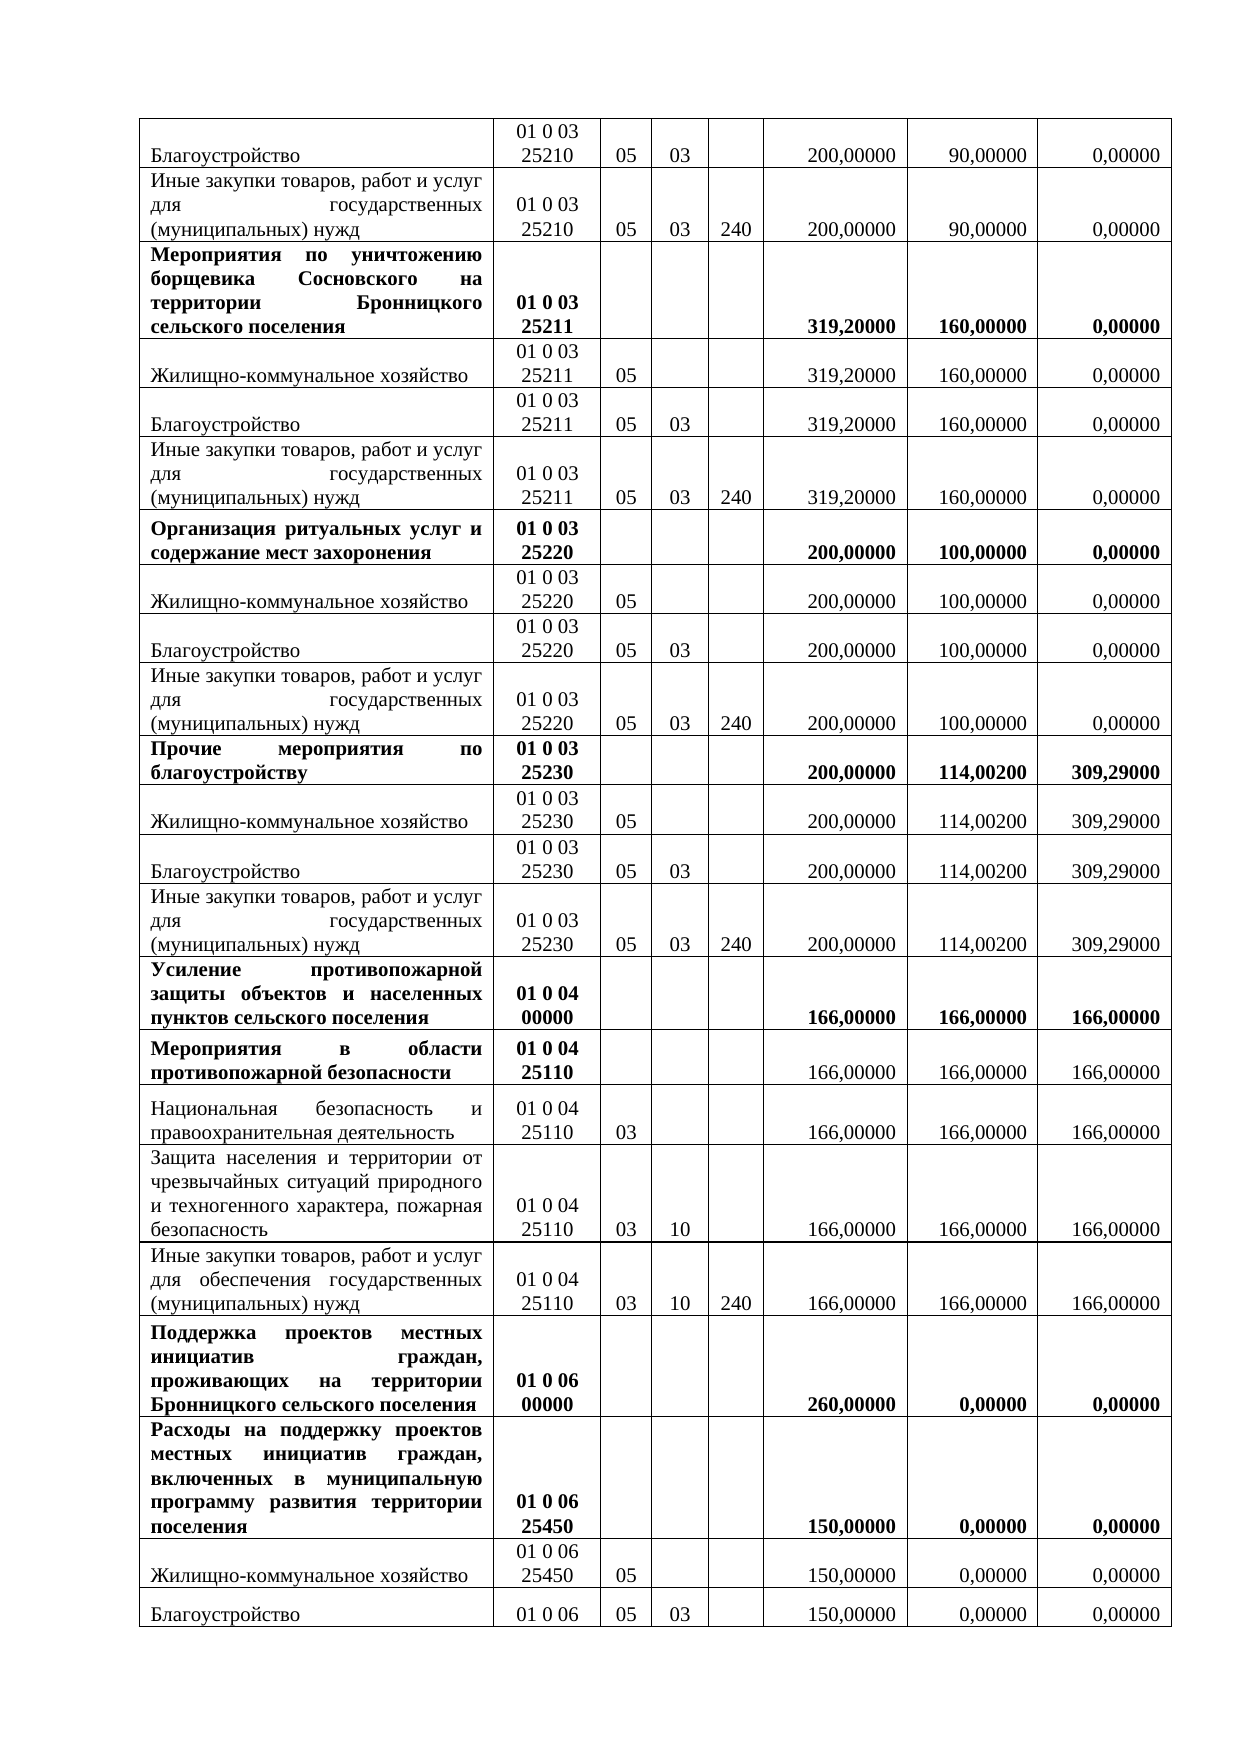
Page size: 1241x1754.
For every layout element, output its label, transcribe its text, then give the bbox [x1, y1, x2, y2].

table_cell 166,00000 [764, 1145, 907, 1241]
table_cell [709, 119, 763, 167]
table_cell Мероприятия по уничтожению борщевика Сосновского на территории Бронницкого сельского поселения [140, 242, 493, 338]
table_cell 03 [652, 437, 708, 509]
table_cell 03 [601, 1145, 651, 1241]
table_cell 01 0 03 25230 [494, 884, 600, 956]
table_cell 10 [652, 1243, 708, 1315]
table_cell 0,00000 [1038, 510, 1171, 564]
table_cell 114,00200 [908, 835, 1037, 883]
table_cell 309,29000 [1038, 884, 1171, 956]
table_cell [709, 242, 763, 338]
table_cell 0,00000 [1038, 1417, 1171, 1538]
table_cell 01 0 03 25230 [494, 736, 600, 784]
table_cell 166,00000 [908, 1145, 1037, 1241]
table_cell 166,00000 [764, 1085, 907, 1144]
table_cell 03 [652, 884, 708, 956]
table_cell 0,00000 [908, 1588, 1037, 1626]
table_cell Благоустройство [140, 614, 493, 662]
table_cell 01 0 04 25110 [494, 1145, 600, 1241]
table_cell 05 [601, 785, 651, 833]
table_cell 10 [652, 1145, 708, 1241]
table_cell 200,00000 [764, 119, 907, 167]
table_cell [709, 510, 763, 564]
table_cell Иные закупки товаров, работ и услуг для государственных (муниципальных) нужд [140, 663, 493, 735]
table_cell 03 [652, 168, 708, 241]
table_cell 01 0 03 25210 [494, 119, 600, 167]
table_cell 166,00000 [764, 1243, 907, 1315]
table_cell 03 [652, 119, 708, 167]
table_cell [652, 1316, 708, 1416]
table_cell [652, 1539, 708, 1587]
table_cell Национальная безопасность и правоохранительная деятельность [140, 1085, 493, 1144]
table_cell 0,00000 [908, 1316, 1037, 1416]
table_cell 114,00200 [908, 785, 1037, 833]
table_cell 166,00000 [1038, 1085, 1171, 1144]
table_cell Защита населения и территории от чрезвычайных ситуаций природного и техногенного характера, пожарная безопасность [140, 1145, 493, 1241]
table_cell 319,20000 [764, 388, 907, 436]
table_cell [652, 957, 708, 1029]
table_cell [709, 565, 763, 613]
table_cell [601, 1030, 651, 1084]
table_cell 240 [709, 437, 763, 509]
table_cell Мероприятия в области противопожарной безопасности [140, 1030, 493, 1084]
table_cell 05 [601, 388, 651, 436]
table_cell 0,00000 [1038, 388, 1171, 436]
table_cell [709, 785, 763, 833]
table_cell Благоустройство [140, 119, 493, 167]
table_cell 01 0 03 25210 [494, 168, 600, 241]
table_cell 114,00200 [908, 884, 1037, 956]
table_cell [709, 339, 763, 387]
table_cell 319,20000 [764, 242, 907, 338]
table_cell [601, 1316, 651, 1416]
table_cell 03 [601, 1243, 651, 1315]
table_cell 01 0 04 25110 [494, 1243, 600, 1315]
table_cell 166,00000 [1038, 1243, 1171, 1315]
table_cell 03 [601, 1085, 651, 1144]
table_cell 166,00000 [764, 1030, 907, 1084]
table_cell 03 [652, 388, 708, 436]
table_cell [652, 510, 708, 564]
table_cell 01 0 03 25220 [494, 663, 600, 735]
table_cell 0,00000 [908, 1539, 1037, 1587]
table_cell 150,00000 [764, 1539, 907, 1587]
table_cell [709, 1316, 763, 1416]
table_cell [601, 957, 651, 1029]
table_cell 260,00000 [764, 1316, 907, 1416]
table_cell 166,00000 [1038, 1145, 1171, 1241]
table_cell 166,00000 [764, 957, 907, 1029]
table_cell [709, 835, 763, 883]
table_cell 309,29000 [1038, 835, 1171, 883]
table_cell 200,00000 [764, 168, 907, 241]
table_cell 309,29000 [1038, 785, 1171, 833]
table_cell [652, 736, 708, 784]
table_cell 100,00000 [908, 565, 1037, 613]
table_cell [652, 1417, 708, 1538]
table_cell [601, 510, 651, 564]
table_cell 01 0 04 25110 [494, 1030, 600, 1084]
table_cell 01 0 04 25110 [494, 1085, 600, 1144]
table_cell 03 [652, 663, 708, 735]
table_cell [601, 1417, 651, 1538]
table_cell 03 [652, 614, 708, 662]
table_cell 01 0 03 25220 [494, 565, 600, 613]
table_cell 100,00000 [908, 510, 1037, 564]
table_cell 160,00000 [908, 339, 1037, 387]
table_cell [709, 388, 763, 436]
table_cell 05 [601, 614, 651, 662]
table_cell Усиление противопожарной защиты объектов и населенных пунктов сельского поселения [140, 957, 493, 1029]
table_cell [709, 1588, 763, 1626]
table_cell [709, 736, 763, 784]
table_cell 0,00000 [1038, 1588, 1171, 1626]
table_cell 0,00000 [1038, 1539, 1171, 1587]
table_cell 200,00000 [764, 785, 907, 833]
table_cell Жилищно-коммунальное хозяйство [140, 785, 493, 833]
table_cell 160,00000 [908, 437, 1037, 509]
table_cell [652, 1030, 708, 1084]
table_cell 01 0 03 25211 [494, 388, 600, 436]
table_cell 0,00000 [908, 1417, 1037, 1538]
table_cell 05 [601, 119, 651, 167]
table_cell Иные закупки товаров, работ и услуг для государственных (муниципальных) нужд [140, 437, 493, 509]
table_cell 90,00000 [908, 168, 1037, 241]
table_cell 166,00000 [908, 1030, 1037, 1084]
table_cell 01 0 03 25211 [494, 437, 600, 509]
table_cell 319,20000 [764, 437, 907, 509]
table_cell 240 [709, 663, 763, 735]
table_cell Благоустройство [140, 388, 493, 436]
table_cell [652, 1085, 708, 1144]
table_cell 166,00000 [1038, 1030, 1171, 1084]
table_cell 05 [601, 339, 651, 387]
table_cell 01 0 03 25220 [494, 510, 600, 564]
table_cell 240 [709, 1243, 763, 1315]
table_cell 01 0 03 25230 [494, 835, 600, 883]
table_cell 0,00000 [1038, 119, 1171, 167]
table_cell 166,00000 [908, 1085, 1037, 1144]
table_cell 0,00000 [1038, 565, 1171, 613]
table_cell Расходы на поддержку проектов местных инициатив граждан, включенных в муниципальную программу развития территории поселения [140, 1417, 493, 1538]
table_cell 0,00000 [1038, 1316, 1171, 1416]
table_cell 0,00000 [1038, 339, 1171, 387]
table_cell 166,00000 [1038, 957, 1171, 1029]
table_cell 309,29000 [1038, 736, 1171, 784]
table_cell 150,00000 [764, 1588, 907, 1626]
table_cell 100,00000 [908, 614, 1037, 662]
table_cell 200,00000 [764, 510, 907, 564]
table_cell 05 [601, 565, 651, 613]
table_cell 200,00000 [764, 663, 907, 735]
table_cell 0,00000 [1038, 663, 1171, 735]
table_cell 03 [652, 835, 708, 883]
table_cell [652, 785, 708, 833]
table_cell [709, 957, 763, 1029]
table_cell 03 [652, 1588, 708, 1626]
table_cell 240 [709, 168, 763, 241]
table_cell 01 0 04 00000 [494, 957, 600, 1029]
table_cell 01 0 03 25211 [494, 242, 600, 338]
table_cell 150,00000 [764, 1417, 907, 1538]
table_cell 160,00000 [908, 242, 1037, 338]
table_cell Благоустройство [140, 1588, 493, 1626]
table_cell [709, 1539, 763, 1587]
table_cell Поддержка проектов местных инициатив граждан, проживающих на территории Бронницкого сельского поселения [140, 1316, 493, 1416]
table_cell 05 [601, 835, 651, 883]
table_cell [601, 736, 651, 784]
table_cell 01 0 03 25230 [494, 785, 600, 833]
table_cell Жилищно-коммунальное хозяйство [140, 1539, 493, 1587]
table_cell 200,00000 [764, 614, 907, 662]
table_cell 05 [601, 1539, 651, 1587]
table_cell [652, 565, 708, 613]
table_cell 0,00000 [1038, 614, 1171, 662]
table_cell 240 [709, 884, 763, 956]
table_cell 100,00000 [908, 663, 1037, 735]
table_cell 200,00000 [764, 835, 907, 883]
table_cell 200,00000 [764, 884, 907, 956]
table_cell 200,00000 [764, 565, 907, 613]
table_cell 05 [601, 437, 651, 509]
table_cell 01 0 06 25450 [494, 1417, 600, 1538]
table_cell 05 [601, 1588, 651, 1626]
table_cell 05 [601, 663, 651, 735]
table_cell [709, 614, 763, 662]
table_cell 01 0 06 25450 [494, 1539, 600, 1587]
table_cell 114,00200 [908, 736, 1037, 784]
table_cell [709, 1417, 763, 1538]
table_cell 05 [601, 884, 651, 956]
table_cell 0,00000 [1038, 437, 1171, 509]
table_cell [652, 339, 708, 387]
table_cell 0,00000 [1038, 168, 1171, 241]
table_cell Иные закупки товаров, работ и услуг для государственных (муниципальных) нужд [140, 884, 493, 956]
table_cell Организация ритуальных услуг и содержание мест захоронения [140, 510, 493, 564]
table_cell 200,00000 [764, 736, 907, 784]
table_cell 166,00000 [908, 1243, 1037, 1315]
table_cell Благоустройство [140, 835, 493, 883]
table_cell [601, 242, 651, 338]
table_cell 166,00000 [908, 957, 1037, 1029]
table_cell 05 [601, 168, 651, 241]
table_cell 01 0 06 25450 [494, 1588, 600, 1626]
table_cell 01 0 03 25220 [494, 614, 600, 662]
table_cell 0,00000 [1038, 242, 1171, 338]
table_cell 160,00000 [908, 388, 1037, 436]
table_cell Прочие мероприятия по благоустройству [140, 736, 493, 784]
table_cell 319,20000 [764, 339, 907, 387]
table_cell Жилищно-коммунальное хозяйство [140, 339, 493, 387]
table_cell [709, 1085, 763, 1144]
table_cell [709, 1145, 763, 1241]
table_cell 01 0 03 25211 [494, 339, 600, 387]
table_cell 01 0 06 00000 [494, 1316, 600, 1416]
table_cell 90,00000 [908, 119, 1037, 167]
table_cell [140, 168, 493, 241]
table_cell Жилищно-коммунальное хозяйство [140, 565, 493, 613]
table_cell Иные закупки товаров, работ и услуг для обеспечения государственных (муниципальных) нужд [140, 1243, 493, 1315]
table_cell [652, 242, 708, 338]
table_cell [709, 1030, 763, 1084]
